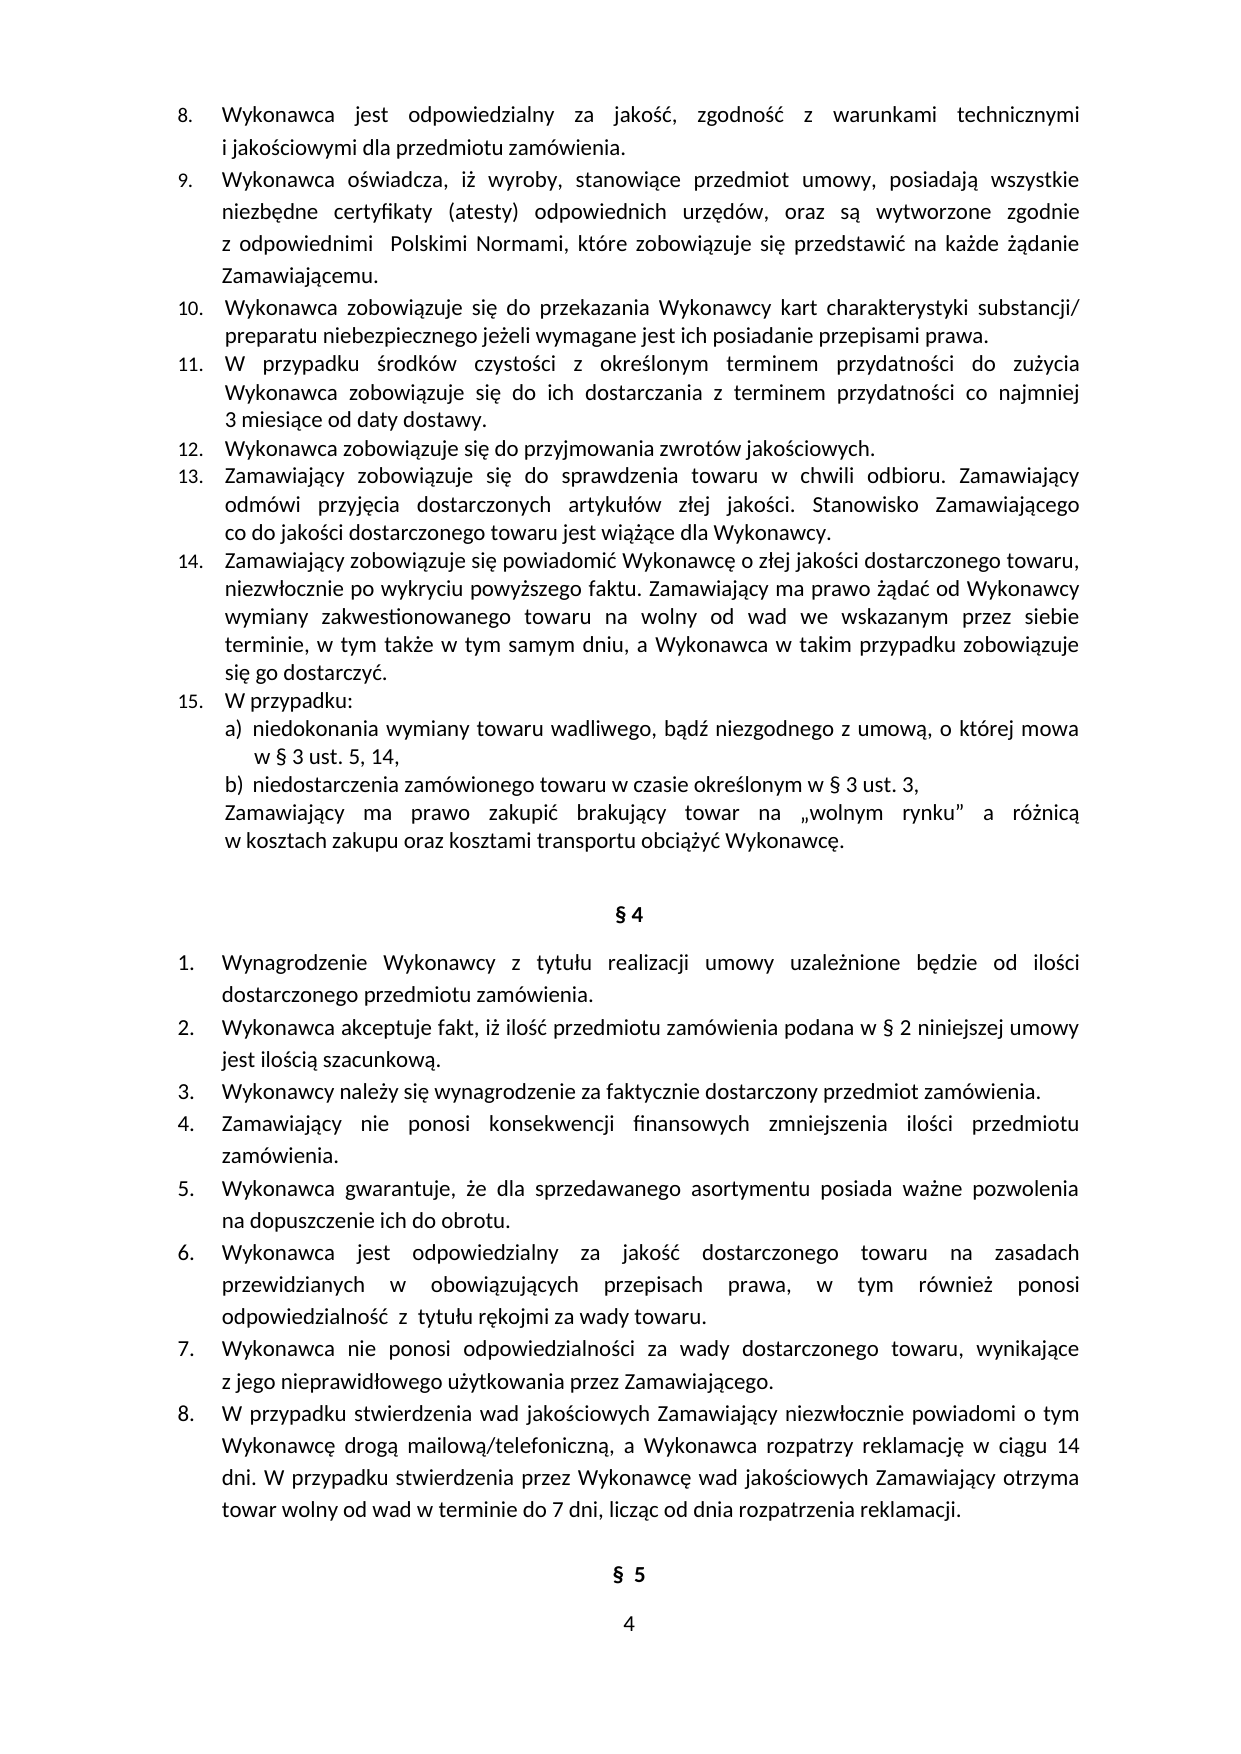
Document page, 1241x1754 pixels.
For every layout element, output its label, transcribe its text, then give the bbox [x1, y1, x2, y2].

list Wykonawca akceptuje fakt, iż ilość przedmiotu zamówienia podana w § 2 niniejszej umowy jest ilością szacunkową. [177, 1013, 1081, 1073]
text Zamawiający ma prawo zakupić brakujący towar na „wolnym rynku” a różnicą w kosztach zakupu oraz kosztami transportu obciążyć Wykonawcę. [224, 798, 1081, 854]
list Wykonawca nie ponosi odpowiedzialności za wady dostarczonego towaru, wynikające z jego nieprawidłowego użytkowania przez Zamawiającego. [177, 1334, 1081, 1395]
list Wykonawca jest odpowiedzialny za jakość, zgodność z warunkami technicznymi i jakościowymi dla przedmiotu zamówienia. [177, 100, 1081, 161]
list Wykonawca gwarantuje, że dla sprzedawanego asortymentu posiada ważne pozwolenia na dopuszczenie ich do obrotu. [177, 1174, 1081, 1234]
list Zamawiający zobowiązuje się do sprawdzenia towaru w chwili odbioru. Zamawiający odmówi przyjęcia dostarczonych artykułów złej jakości. Stanowisko Zamawiającego co do jakości dostarczonego towaru jest wiążące dla Wykonawcy. [177, 462, 1081, 546]
list Wykonawca zobowiązuje się do przekazania Wykonawcy kart charakterystyki substancji/ preparatu niebezpiecznego jeżeli wymagane jest ich posiadanie przepisami prawa. [177, 293, 1081, 349]
list W przypadku środków czystości z określonym terminem przydatności do zużycia Wykonawca zobowiązuje się do ich dostarczania z terminem przydatności co najmniej 3 miesiące od daty dostawy. [177, 349, 1081, 434]
list Wykonawca oświadcza, iż wyroby, stanowiące przedmiot umowy, posiadają wszystkie niezbędne certyfikaty (atesty) odpowiednich urzędów, oraz są wytworzone zgodnie z odpowiednimi Polskimi Normami, które zobowiązuje się przedstawić na każde żądanie Zamawiającemu. [177, 165, 1081, 289]
text § 4 [177, 900, 1081, 928]
list Wykonawcy należy się wynagrodzenie za faktycznie dostarczony przedmiot zamówienia. [177, 1077, 1081, 1105]
list W przypadku: [177, 686, 1081, 714]
list niedokonania wymiany towaru wadliwego, bądź niezgodnego z umową, o której mowa w § 3 ust. 5, 14, [224, 714, 1081, 770]
list niedostarczenia zamówionego towaru w czasie określonym w § 3 ust. 3, [224, 770, 1081, 798]
list Zamawiający nie ponosi konsekwencji finansowych zmniejszenia ilości przedmiotu zamówienia. [177, 1109, 1081, 1169]
text § 5 [177, 1560, 1081, 1588]
list W przypadku stwierdzenia wad jakościowych Zamawiający niezwłocznie powiadomi o tym Wykonawcę drogą mailową/telefoniczną, a Wykonawca rozpatrzy reklamację w ciągu 14 dni. W przypadku stwierdzenia przez Wykonawcę wad jakościowych Zamawiający otrzyma towar wolny od wad w terminie do 7 dni, licząc od dnia rozpatrzenia reklamacji. [177, 1399, 1081, 1523]
list Zamawiający zobowiązuje się powiadomić Wykonawcę o złej jakości dostarczonego towaru, niezwłocznie po wykryciu powyższego faktu. Zamawiający ma prawo żądać od Wykonawcy wymiany zakwestionowanego towaru na wolny od wad we wskazanym przez siebie terminie, w tym także w tym samym dniu, a Wykonawca w takim przypadku zobowiązuje się go dostarczyć. [177, 546, 1081, 686]
list Wynagrodzenie Wykonawcy z tytułu realizacji umowy uzależnione będzie od ilości dostarczonego przedmiotu zamówienia. [177, 948, 1081, 1008]
list Wykonawca jest odpowiedzialny za jakość dostarczonego towaru na zasadach przewidzianych w obowiązujących przepisach prawa, w tym również ponosi odpowiedzialność z tytułu rękojmi za wady towaru. [177, 1238, 1081, 1330]
list Wykonawca zobowiązuje się do przyjmowania zwrotów jakościowych. [177, 434, 1081, 462]
